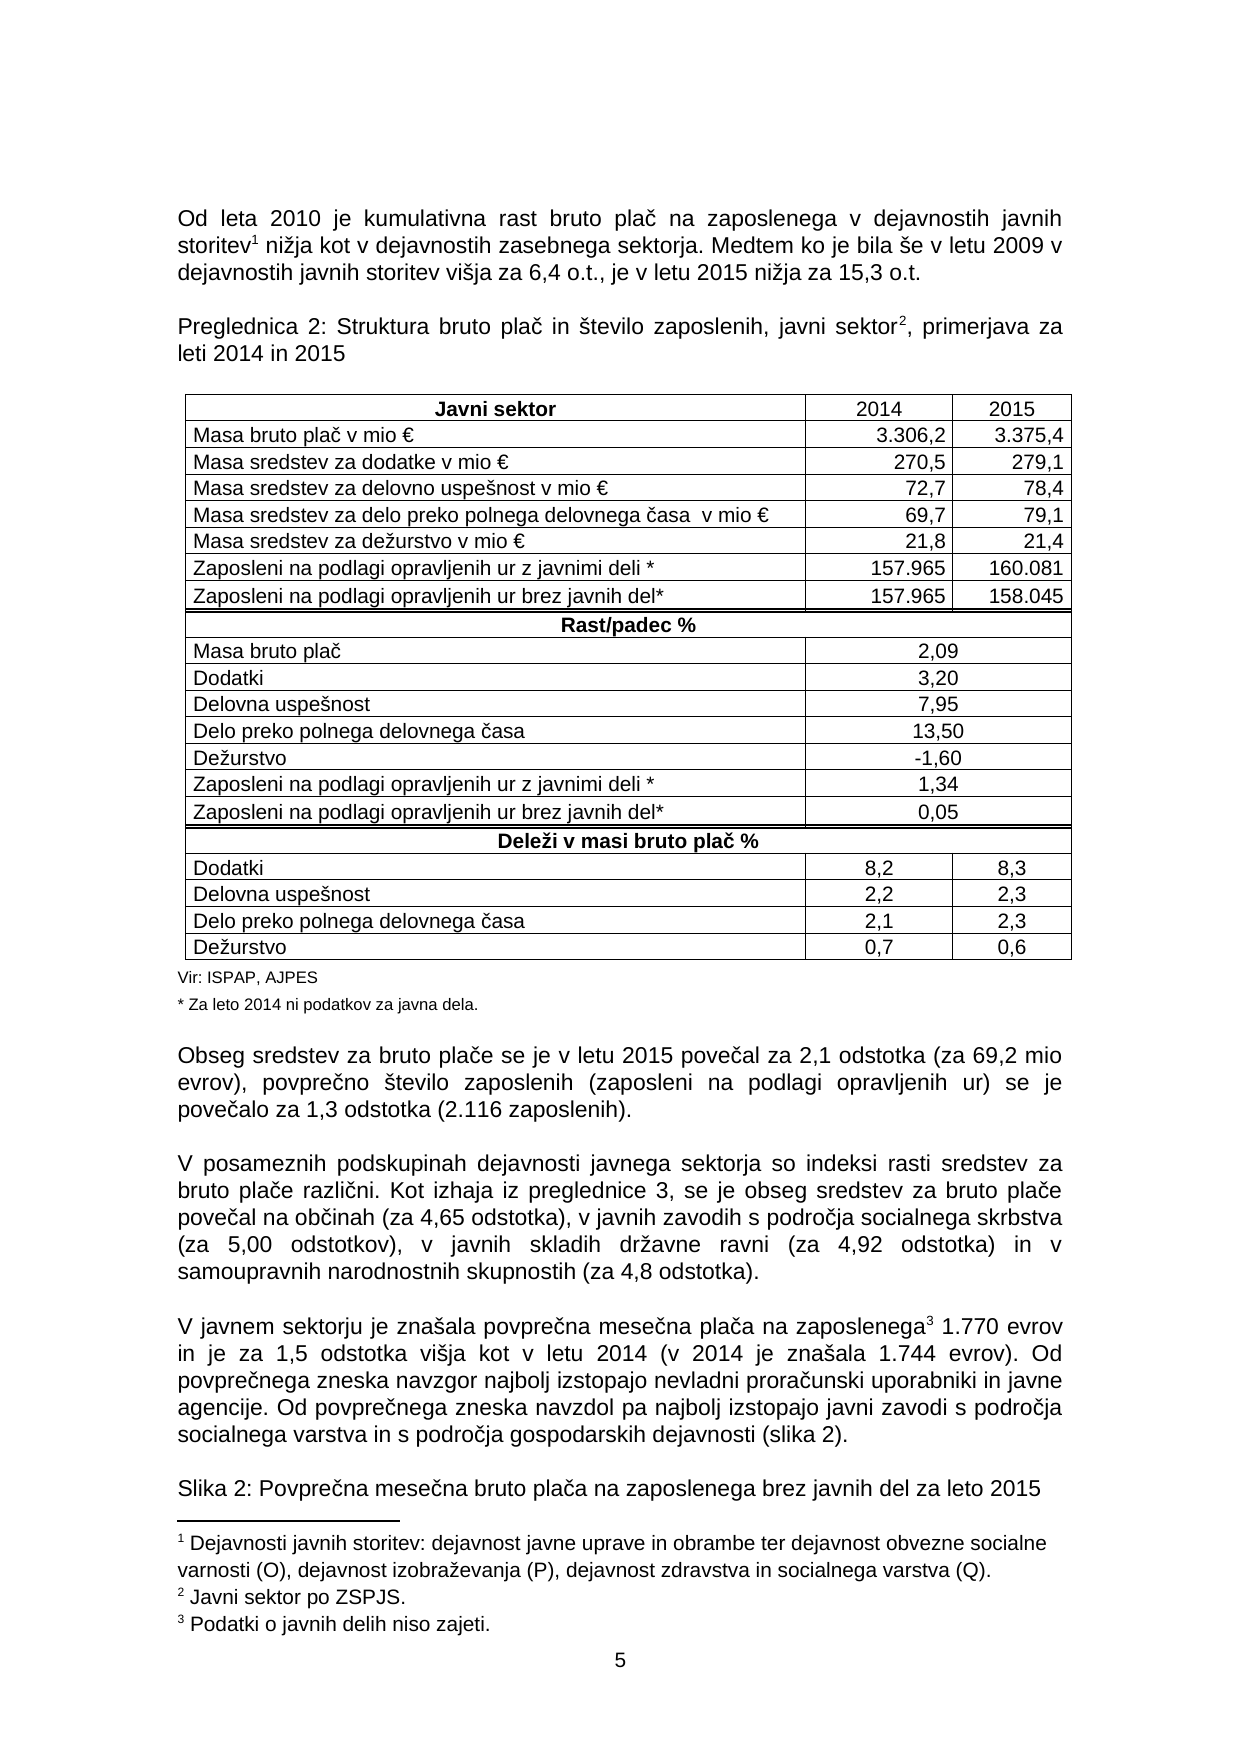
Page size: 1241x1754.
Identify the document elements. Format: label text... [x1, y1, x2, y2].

table_cell Zaposleni na podlagi opravljenih ur z javnimi deli * [186, 554, 805, 580]
table_cell 158.045 [953, 581, 1071, 608]
table_cell -1,60 [806, 744, 1071, 769]
table_cell 21,8 [806, 528, 952, 553]
table_cell 79,1 [953, 501, 1071, 527]
table_cell 0,7 [806, 934, 952, 959]
table_cell 2,1 [806, 907, 952, 932]
table_cell Deleži v masi bruto plač % [186, 829, 1071, 853]
text V posameznih podskupinah dejavnosti javnega sektorja so indeksi rasti sredstev za bruto plače različni. Kot izhaja iz preglednice 3, se je obseg sredstev za bruto plače povečal na občinah (za 4,65 odstotka), v javnih zavodih s področja socialnega skrbstva (za 5,00 odstotkov), v javnih skladih državne ravni (za 4,92 odstotka) in v samoupravnih narodnostnih skupnostih (za 4,8 odstotka). [177, 1149, 1063, 1285]
table_cell 78,4 [953, 475, 1071, 500]
table_cell Masa sredstev za dežurstvo v mio € [186, 528, 805, 553]
table_cell 13,50 [806, 717, 1071, 743]
table_cell 270,5 [806, 448, 952, 473]
table_cell 72,7 [806, 475, 952, 500]
table_cell 2,3 [953, 880, 1071, 906]
table_cell 157.965 [806, 554, 952, 580]
table_cell 3.375,4 [953, 421, 1071, 447]
table_cell 8,3 [953, 854, 1071, 879]
table_cell 2,09 [806, 638, 1071, 663]
table_cell Zaposleni na podlagi opravljenih ur z javnimi deli * [186, 770, 805, 796]
table_cell 0,05 [806, 797, 1071, 824]
table_cell 21,4 [953, 528, 1071, 553]
table_cell 3,20 [806, 664, 1071, 690]
table_cell Masa bruto plač v mio € [186, 421, 805, 447]
table_cell Delo preko polnega delovnega časa [186, 717, 805, 743]
text Vir: ISPAP, AJPES [177, 960, 1063, 987]
table_cell 7,95 [806, 691, 1071, 716]
table_cell Rast/padec % [186, 613, 1071, 637]
text Preglednica 2: Struktura bruto plač in število zaposlenih, javni sektor, primerjava za leti 2014 in 2015 [177, 313, 1063, 367]
table_cell 8,2 [806, 854, 952, 879]
table_cell Masa bruto plač [186, 638, 805, 663]
table_cell Dežurstvo [186, 744, 805, 769]
table_cell 2,2 [806, 880, 952, 906]
table_cell 279,1 [953, 448, 1071, 473]
table_cell Masa sredstev za delovno uspešnost v mio € [186, 475, 805, 500]
table_cell 2,3 [953, 907, 1071, 932]
table_cell Delovna uspešnost [186, 691, 805, 716]
table_header 2015 [953, 395, 1071, 420]
text Slika 2: Povprečna mesečna bruto plača na zaposlenega brez javnih del za leto 2015 [177, 1474, 1063, 1502]
table_cell 1,34 [806, 770, 1071, 796]
table_cell Dodatki [186, 664, 805, 690]
text V javnem sektorju je znašala povprečna mesečna plača na zaposlenega 1.770 evrov in je za 1,5 odstotka višja kot v letu 2014 (v 2014 je znašala 1.744 evrov). Od povprečnega zneska navzgor najbolj izstopajo nevladni proračunski uporabniki in javne agencije. Od povprečnega zneska navzdol pa najbolj izstopajo javni zavodi s področja socialnega varstva in s področja gospodarskih dejavnosti (slika 2). [177, 1312, 1063, 1447]
table_cell Masa sredstev za dodatke v mio € [186, 448, 805, 473]
text Obseg sredstev za bruto plače se je v letu 2015 povečal za 2,1 odstotka (za 69,2 mio evrov), povprečno število zaposlenih (zaposleni na podlagi opravljenih ur) se je povečalo za 1,3 odstotka (2.116 zaposlenih). [177, 1041, 1063, 1122]
table_cell 157.965 [806, 581, 952, 608]
table_cell 0,6 [953, 934, 1071, 959]
text * Za leto 2014 ni podatkov za javna dela. [177, 987, 1063, 1014]
text Od leta 2010 je kumulativna rast bruto plač na zaposlenega v dejavnostih javnih storitev nižja kot v dejavnostih zasebnega sektorja. Medtem ko je bila še v letu 2009 v dejavnostih javnih storitev višja za 6,4 o.t., je v letu 2015 nižja za 15,3 o.t. [177, 204, 1063, 286]
table_cell 69,7 [806, 501, 952, 527]
table_cell Zaposleni na podlagi opravljenih ur brez javnih del* [186, 797, 805, 824]
table_header Javni sektor [186, 395, 805, 420]
table_cell Delo preko polnega delovnega časa [186, 907, 805, 932]
table_cell Masa sredstev za delo preko polnega delovnega časa v mio € [186, 501, 805, 527]
table_cell 3.306,2 [806, 421, 952, 447]
table_cell Zaposleni na podlagi opravljenih ur brez javnih del* [186, 581, 805, 608]
table_cell Dodatki [186, 854, 805, 879]
table_cell 160.081 [953, 554, 1071, 580]
table_cell Dežurstvo [186, 934, 805, 959]
table_cell Delovna uspešnost [186, 880, 805, 906]
table_header 2014 [806, 395, 952, 420]
